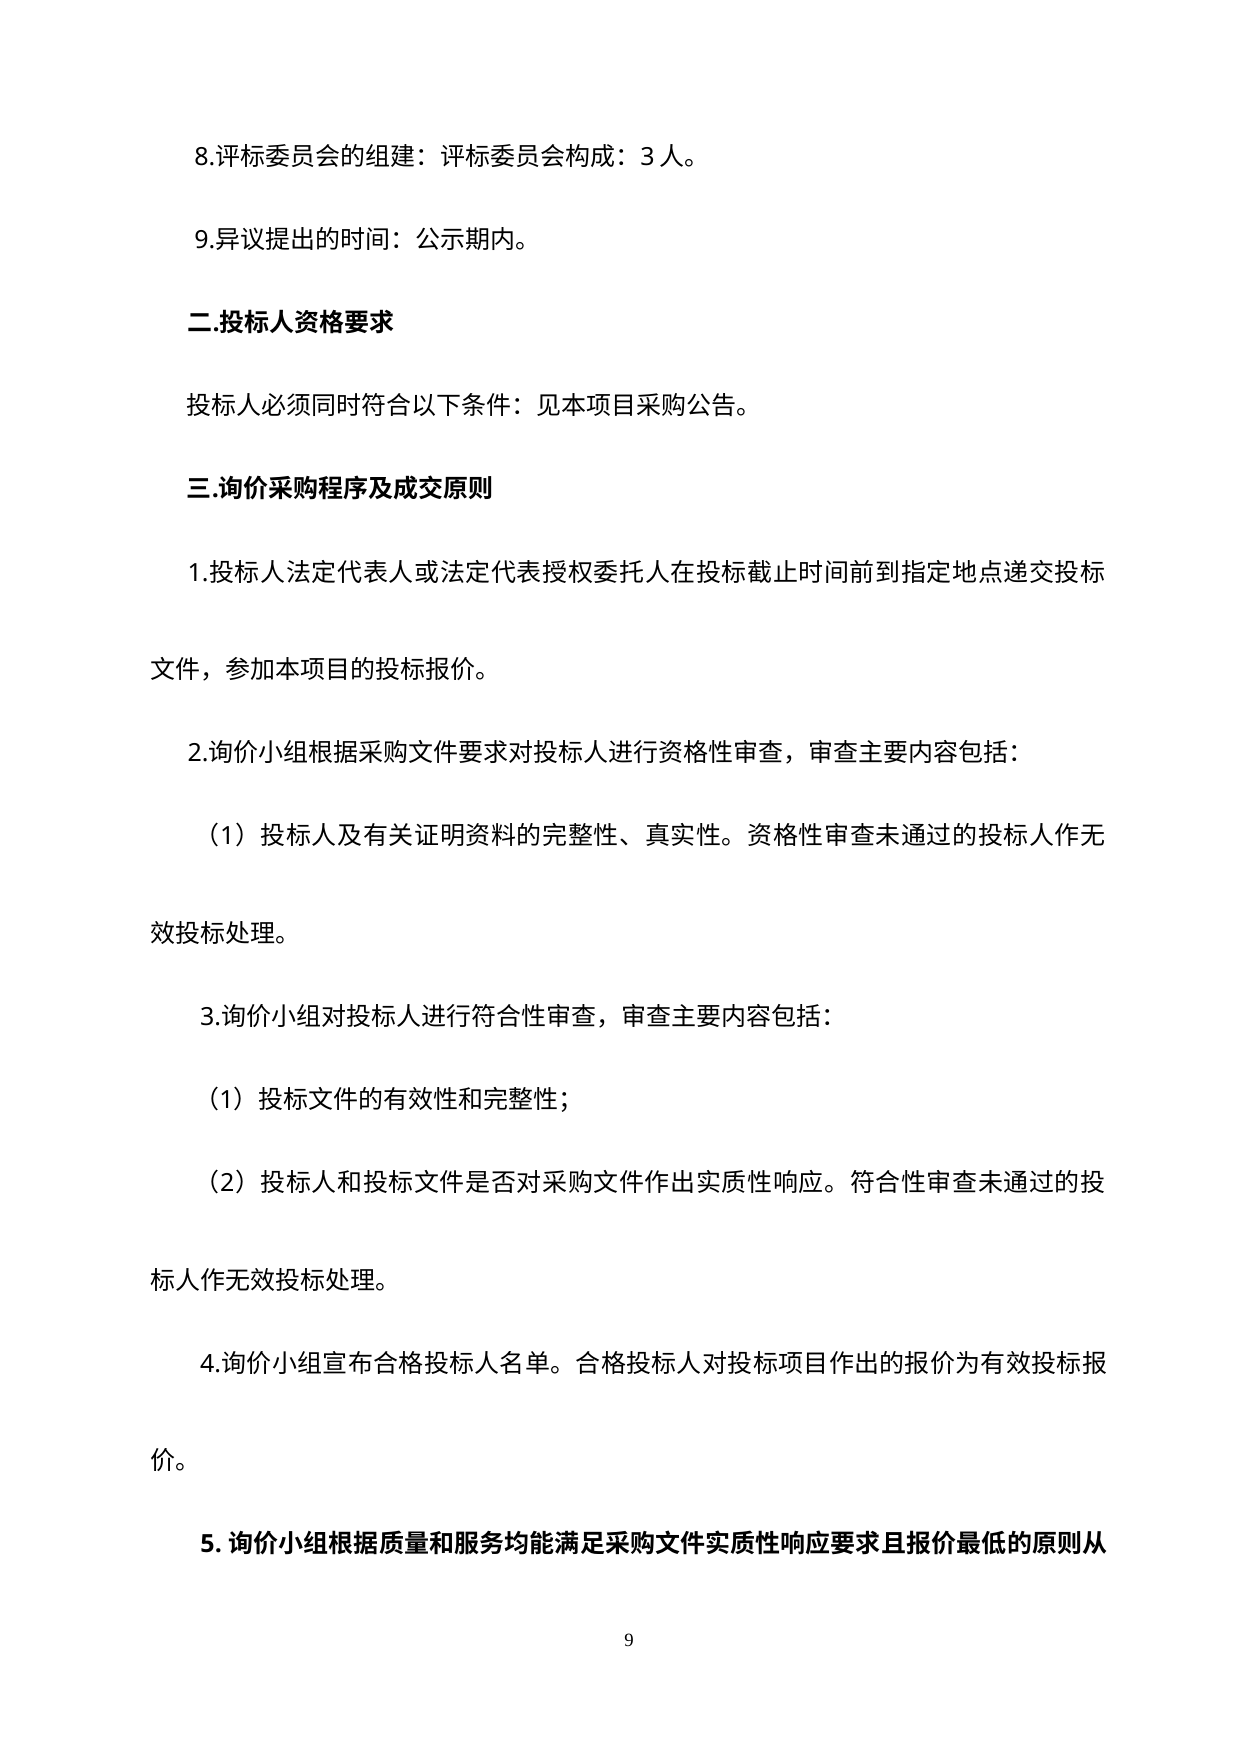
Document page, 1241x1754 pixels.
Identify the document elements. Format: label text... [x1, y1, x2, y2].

text （2）投标人和投标文件是否对采购文件作出实质性响应。符合性审查未通过的投标人作无效投标处理。 [150, 1148, 1107, 1311]
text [150, 1509, 1107, 1574]
text 3.询价小组对投标人进行符合性审查，审查主要内容包括： [150, 982, 1107, 1047]
text （1）投标人及有关证明资料的完整性、真实性。资格性审查未通过的投标人作无效投标处理。 [150, 801, 1107, 964]
text （1）投标文件的有效性和完整性； [150, 1065, 1107, 1130]
text 9.异议提出的时间：公示期内。 [150, 205, 1107, 270]
text 8.评标委员会的组建：评标委员会构成：3人。 [150, 122, 1107, 187]
text 2.询价小组根据采购文件要求对投标人进行资格性审查，审查主要内容包括： [150, 718, 1107, 783]
text 投标人必须同时符合以下条件：见本项目采购公告。 [150, 371, 1107, 436]
text 1.投标人法定代表人或法定代表授权委托人在投标截止时间前到指定地点递交投标文件，参加本项目的投标报价。 [150, 538, 1107, 700]
text 4.询价小组宣布合格投标人名单。合格投标人对投标项目作出的报价为有效投标报价。 [150, 1329, 1107, 1491]
text 三.询价采购程序及成交原则 [150, 454, 1107, 519]
text 二.投标人资格要求 [150, 288, 1107, 353]
